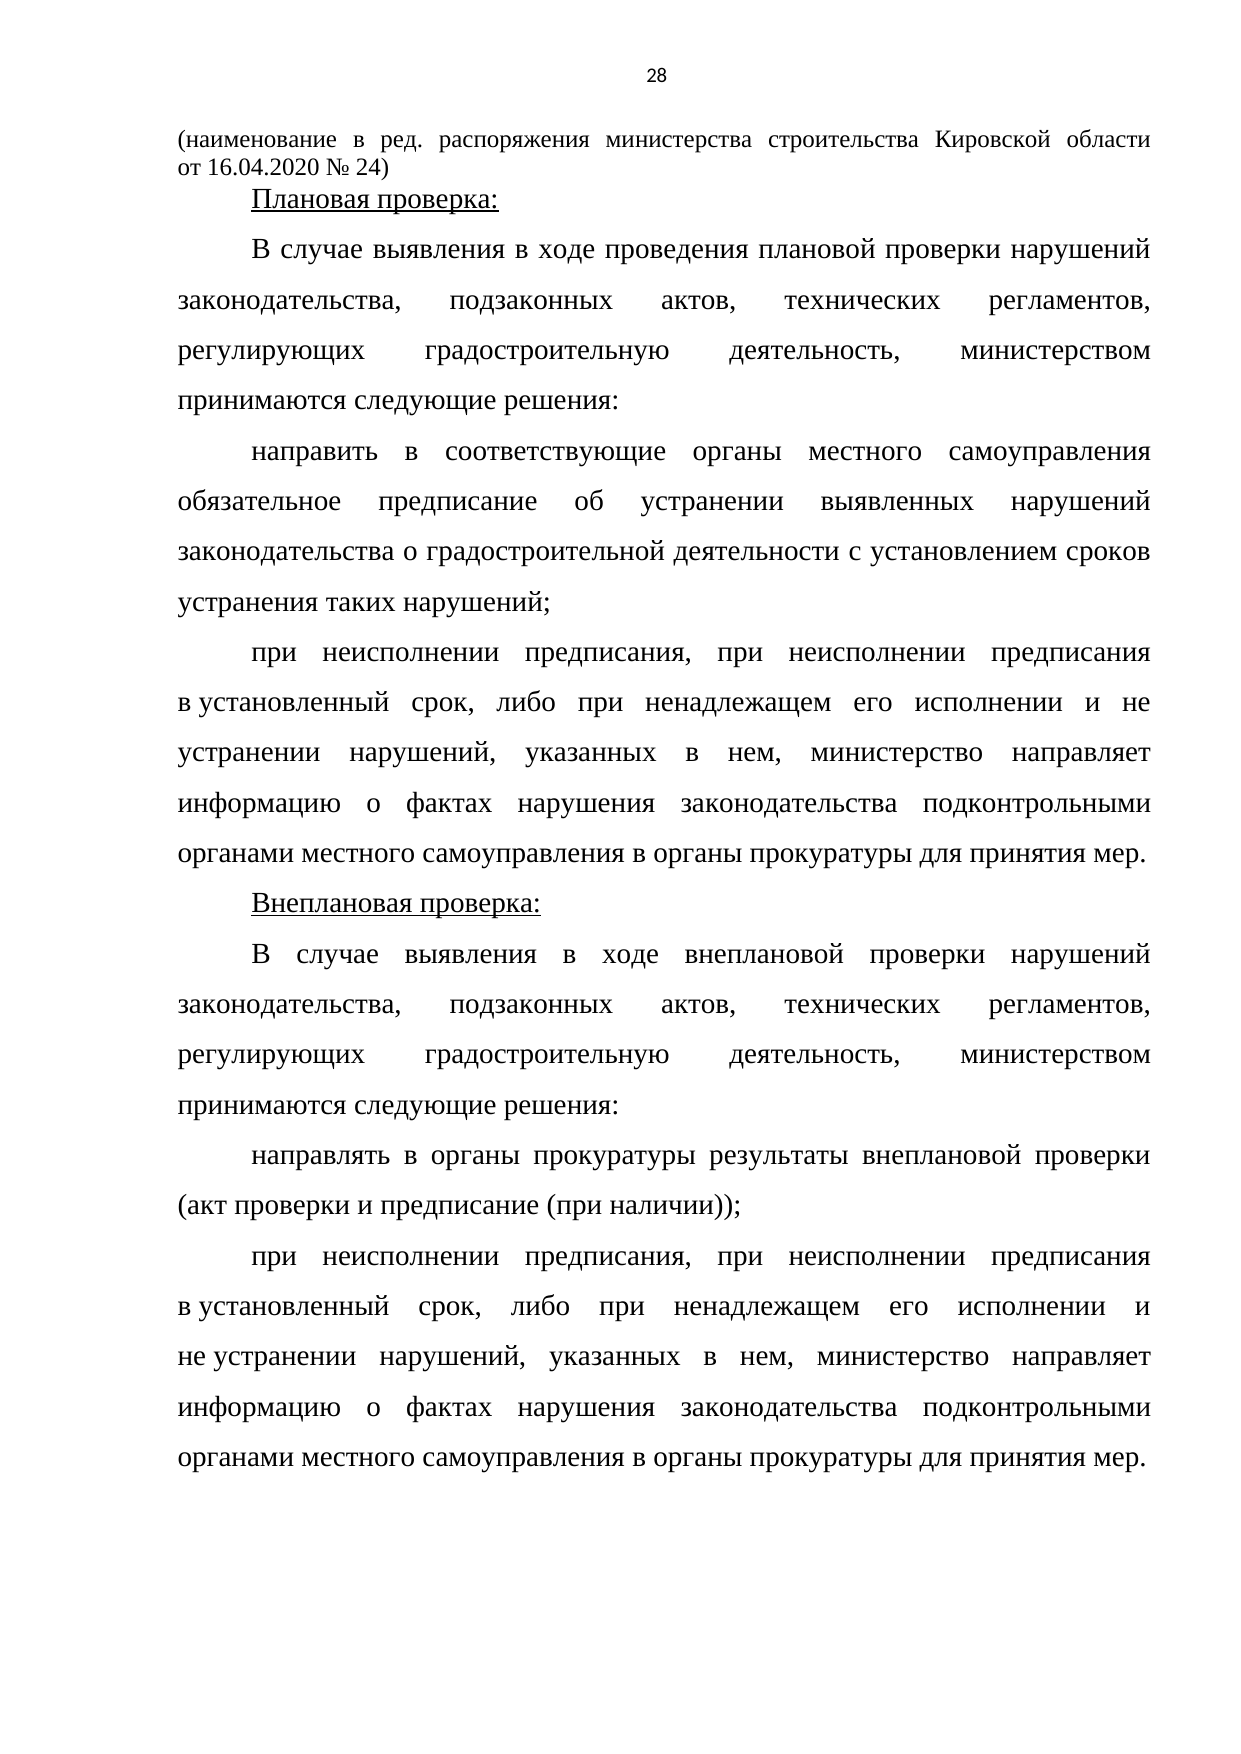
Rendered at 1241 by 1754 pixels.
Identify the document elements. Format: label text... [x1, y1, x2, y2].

text при неисполнении предписания, при неисполнении предписания в установленный срок, либо при ненадлежащем его исполнении и не устранении нарушений, указанных в нем, министерство направляет информацию о фактах нарушения законодательства подконтрольными органами местного самоуправления в органы прокуратуры для принятия мер. [177, 1238, 1152, 1472]
text направить в соответствующие органы местного самоуправления обязательное предписание об устранении выявленных нарушений законодательства о градостроительной деятельности с установлением сроков устранения таких нарушений; [177, 433, 1152, 617]
text В случае выявления в ходе внеплановой проверки нарушений законодательства, подзаконных актов, технических регламентов, регулирующих градостроительную деятельность, министерством принимаются следующие решения: [177, 936, 1152, 1120]
text направлять в органы прокуратуры результаты внеплановой проверки (акт проверки и предписание (при наличии)); [177, 1137, 1152, 1221]
text Плановая проверка: [177, 181, 1152, 215]
text В случае выявления в ходе проведения плановой проверки нарушений законодательства, подзаконных актов, технических регламентов, регулирующих градостроительную деятельность, министерством принимаются следующие решения: [177, 231, 1152, 416]
text Внеплановая проверка: [177, 886, 1152, 919]
text при неисполнении предписания, при неисполнении предписания в установленный срок, либо при ненадлежащем его исполнении и не устранении нарушений, указанных в нем, министерство направляет информацию о фактах нарушения законодательства подконтрольными органами местного самоуправления в органы прокуратуры для принятия мер. [177, 634, 1152, 869]
text (наименование в ред. распоряжения министерства строительства Кировской области от 16.04.2020 № 24) [177, 124, 1152, 181]
